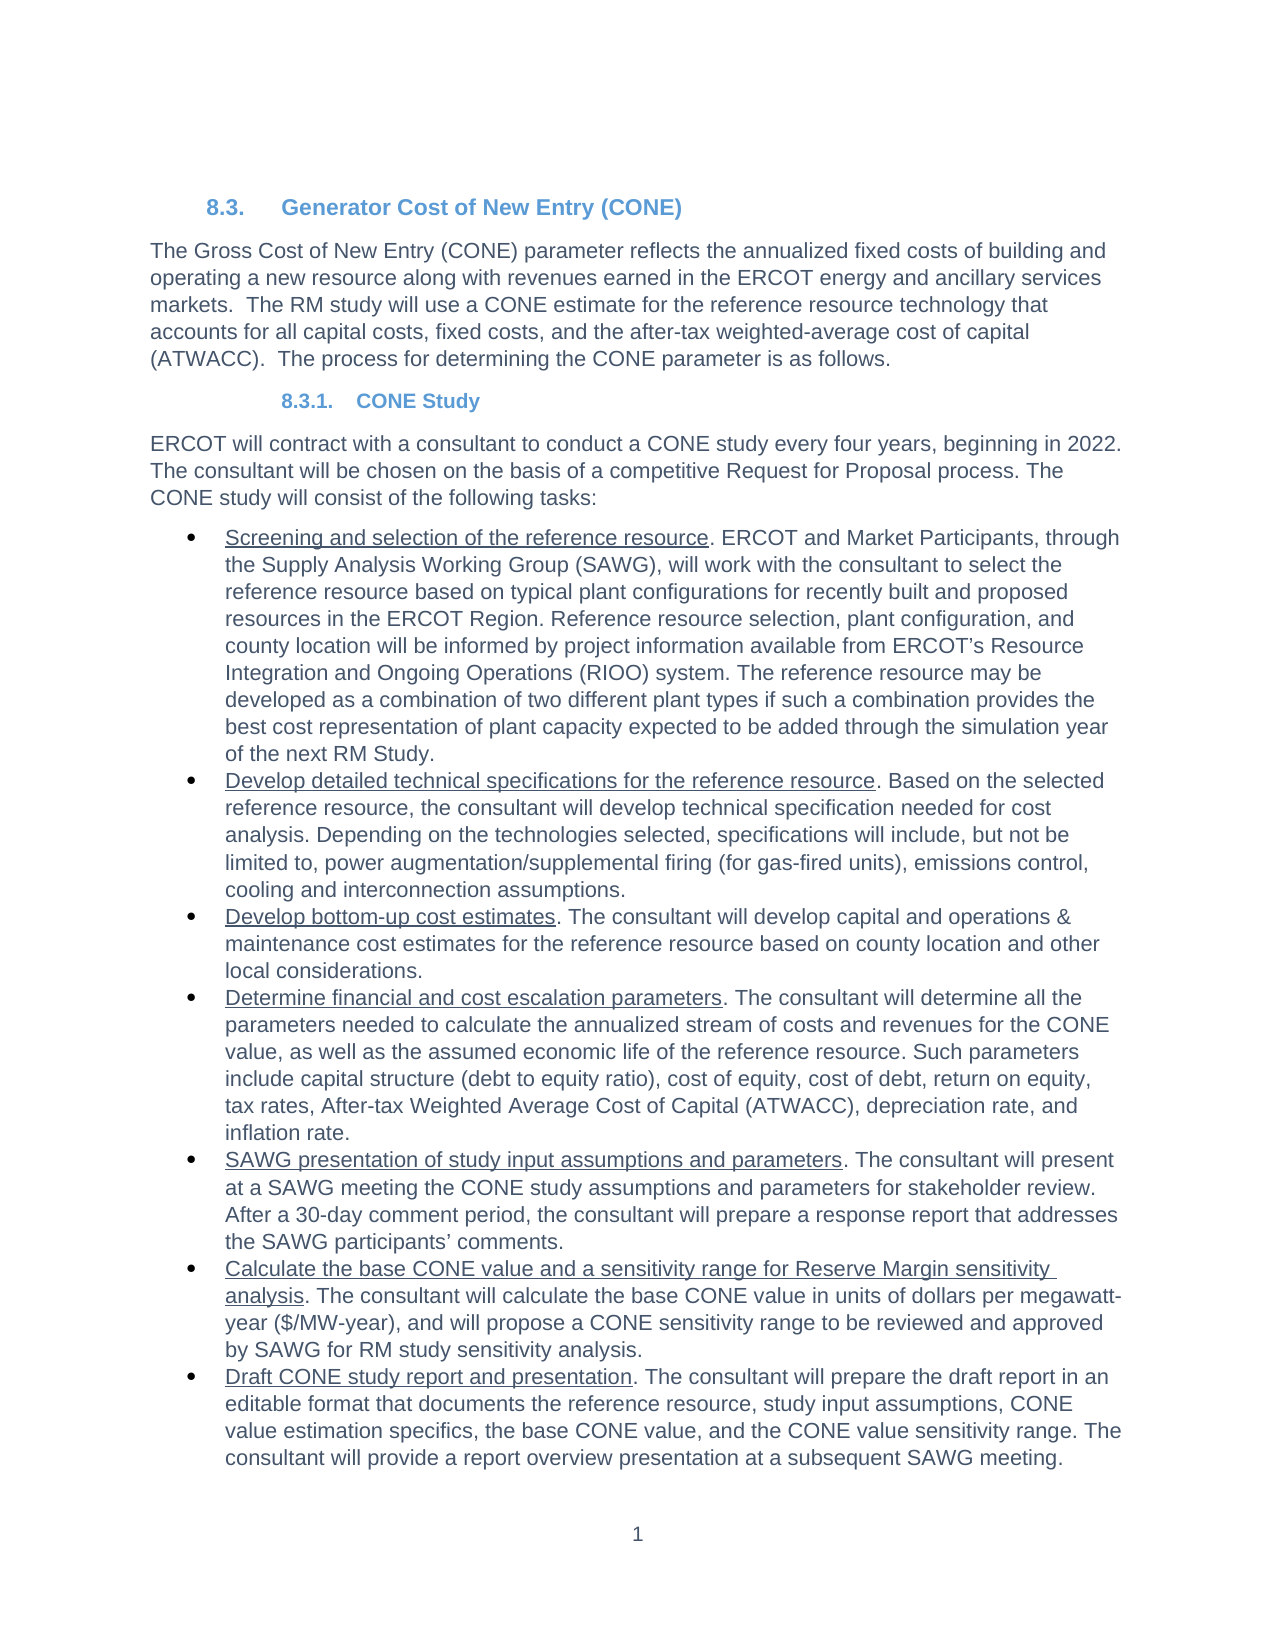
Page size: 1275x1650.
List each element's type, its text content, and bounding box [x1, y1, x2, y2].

list SAWG presentation of study input assumptions and parameters. The consultant will present at a SAWG meeting the CONE study assumptions and parameters for stakeholder review. After a 30-day comment period, the consultant will prepare a response report that addresses the SAWG participants’ comments. [187, 1146, 1125, 1254]
list Develop detailed technical specifications for the reference resource. Based on the selected reference resource, the consultant will develop technical specification needed for cost analysis. Depending on the technologies selected, specifications will include, but not be limited to, power augmentation/supplemental firing (for gas-fired units), emissions control, cooling and interconnection assumptions. [187, 767, 1125, 902]
list Determine financial and cost escalation parameters. The consultant will determine all the parameters needed to calculate the annualized stream of costs and revenues for the CONE value, as well as the assumed economic life of the reference resource. Such parameters include capital structure (debt to equity ratio), cost of equity, cost of debt, return on equity, tax rates, After-tax Weighted Average Cost of Capital (ATWACC), depreciation rate, and inflation rate. [187, 984, 1125, 1146]
list Draft CONE study report and presentation. The consultant will prepare the draft report in an editable format that documents the reference resource, study input assumptions, CONE value estimation specifics, the base CONE value, and the CONE value sensitivity range. The consultant will provide a report overview presentation at a subsequent SAWG meeting. [187, 1363, 1125, 1471]
subtitle Generator Cost of New Entry (CONE) [206, 194, 1125, 220]
text The Gross Cost of New Entry (CONE) parameter reflects the annualized fixed costs of building and operating a new resource along with revenues earned in the ERCOT energy and ancillary services markets. The RM study will use a CONE estimate for the reference resource technology that accounts for all capital costs, fixed costs, and the after-tax weighted-average cost of capital (ATWACC). The process for determining the CONE parameter is as follows. [150, 237, 1125, 372]
text ERCOT will contract with a consultant to conduct a CONE study every four years, beginning in 2022. The consultant will be chosen on the basis of a competitive Request for Proposal process. The CONE study will consist of the following tasks: [150, 429, 1125, 511]
list Develop bottom-up cost estimates. The consultant will develop capital and operations & maintenance cost estimates for the reference resource based on county location and other local considerations. [187, 902, 1125, 984]
list Calculate the base CONE value and a sensitivity range for Reserve Margin sensitivity analysis. The consultant will calculate the base CONE value in units of dollars per megawatt-year ($/MW-year), and will propose a CONE sensitivity range to be reviewed and approved by SAWG for RM study sensitivity analysis. [187, 1254, 1125, 1363]
list Screening and selection of the reference resource. ERCOT and Market Participants, through the Supply Analysis Working Group (SAWG), will work with the consultant to select the reference resource based on typical plant configurations for recently built and proposed resources in the ERCOT Region. Reference resource selection, plant configuration, and county location will be informed by project information available from ERCOT’s Resource Integration and Ongoing Operations (RIOO) system. The reference resource may be developed as a combination of two different plant types if such a combination provides the best cost representation of plant capacity expected to be added through the simulation year of the next RM Study. [187, 523, 1125, 767]
subtitle CONE Study [281, 389, 1125, 413]
